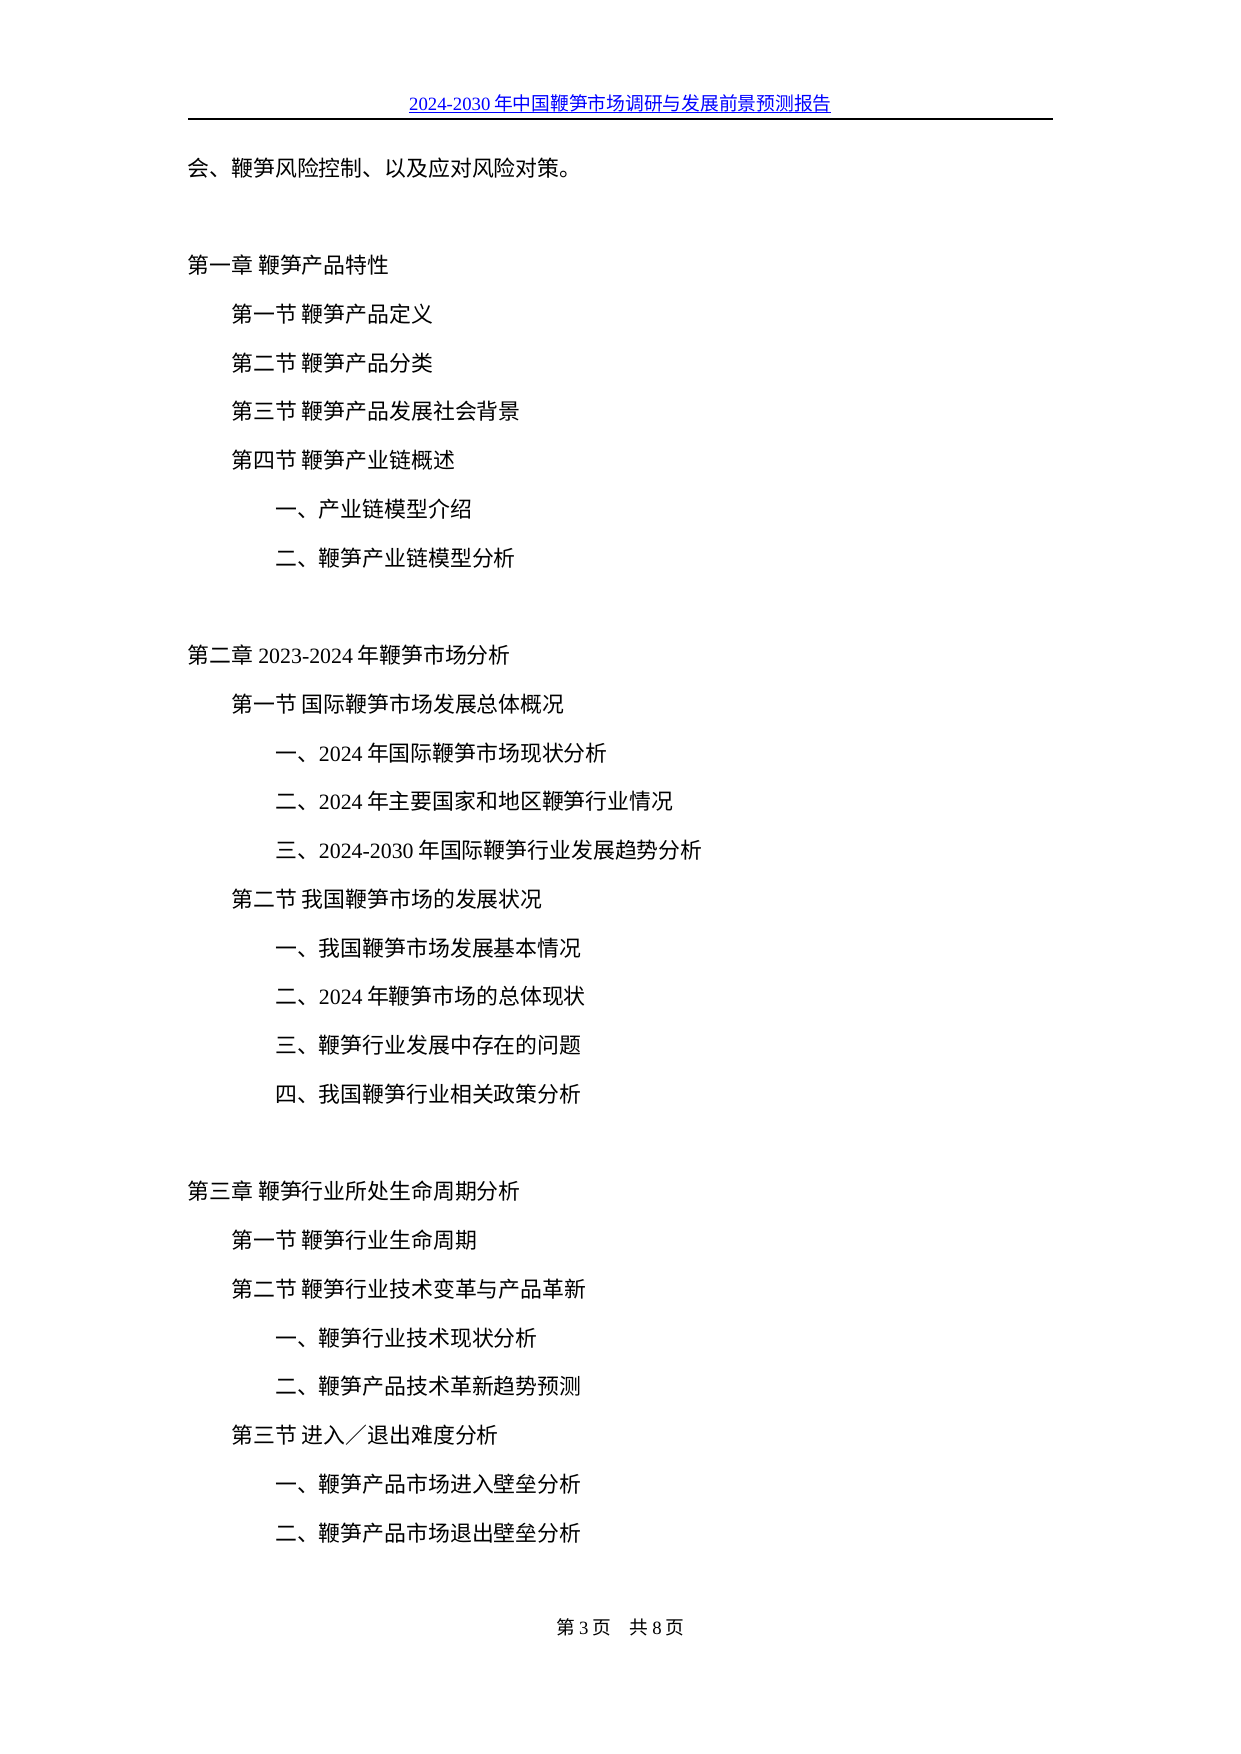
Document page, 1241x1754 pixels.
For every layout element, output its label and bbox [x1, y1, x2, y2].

text [187, 150, 1053, 1548]
